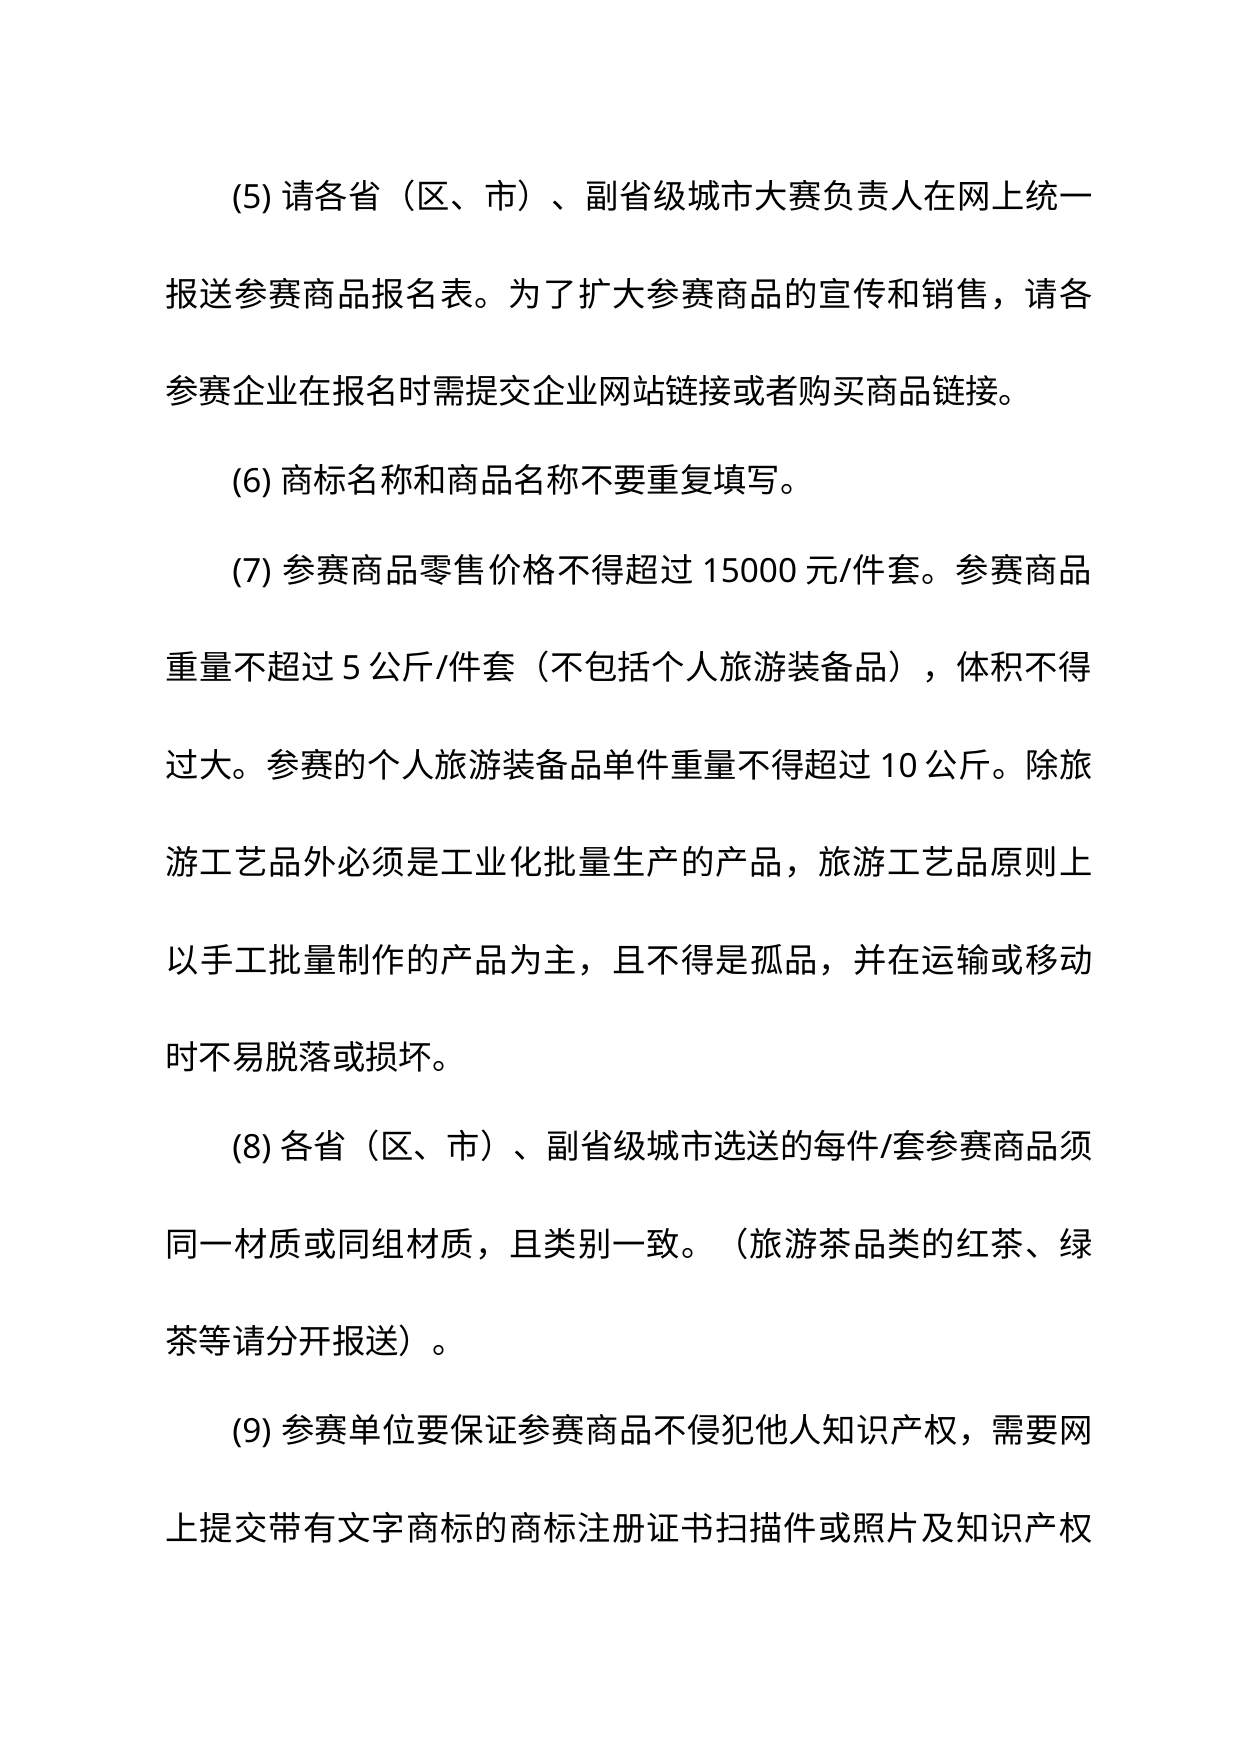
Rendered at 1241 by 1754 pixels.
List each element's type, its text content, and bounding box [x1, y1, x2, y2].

text (7) 参赛商品零售价格不得超过15000元/件套。参赛商品重量不超过5公斤/件套（不包括个人旅游装备品），体积不得过大。参赛的个人旅游装备品单件重量不得超过10公斤。除旅游工艺品外必须是工业化批量生产的产品，旅游工艺品原则上以手工批量制作的产品为主，且不得是孤品，并在运输或移动时不易脱落或损坏。 [165, 535, 1093, 1088]
text (8) 各省（区、市）、副省级城市选送的每件/套参赛商品须同一材质或同组材质，且类别一致。（旅游茶品类的红茶、绿茶等请分开报送）。 [165, 1112, 1093, 1372]
text (5) 请各省（区、市）、副省级城市大赛负责人在网上统一报送参赛商品报名表。为了扩大参赛商品的宣传和销售，请各参赛企业在报名时需提交企业网站链接或者购买商品链接。 [165, 162, 1093, 422]
text (6) 商标名称和商品名称不要重复填写。 [165, 446, 1093, 511]
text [165, 1396, 1093, 1558]
